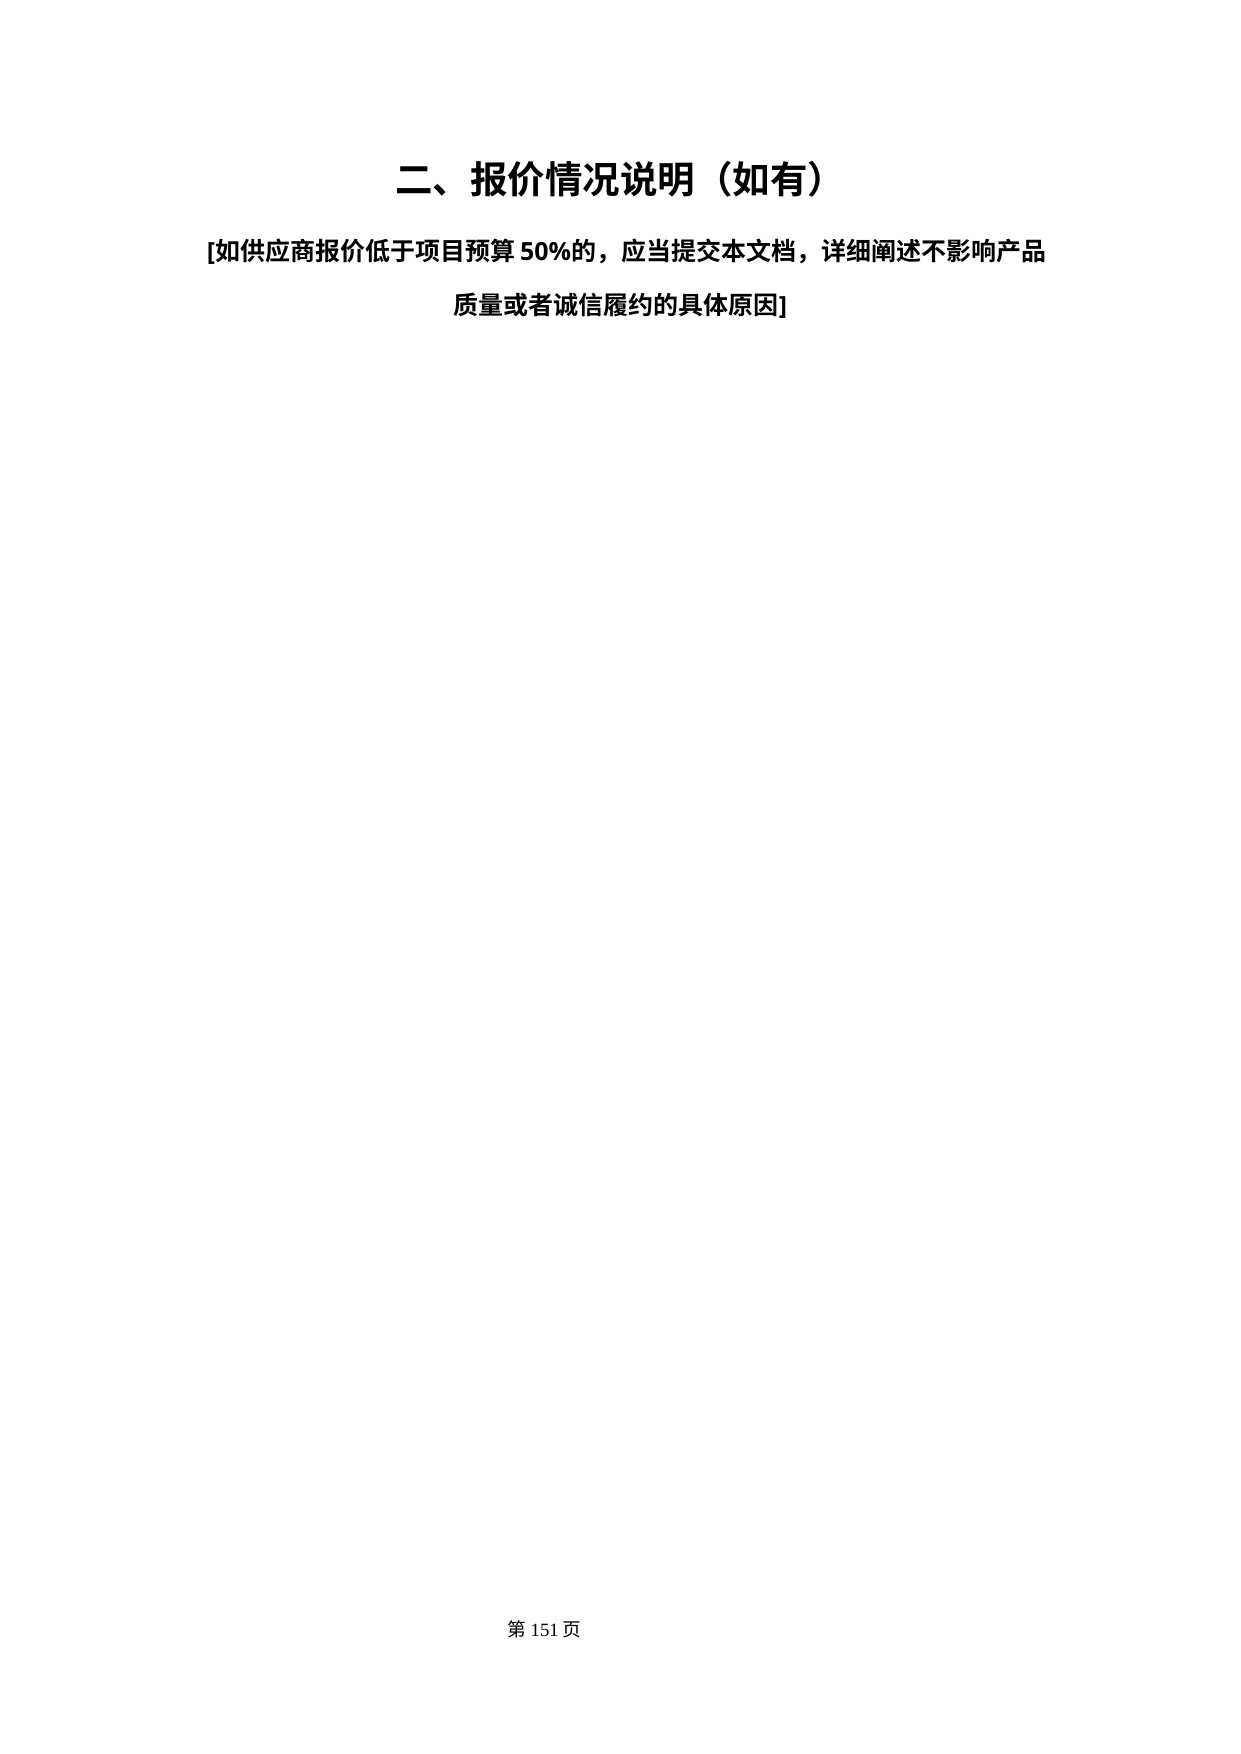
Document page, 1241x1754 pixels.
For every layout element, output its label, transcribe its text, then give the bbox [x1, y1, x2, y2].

text [如供应商报价低于项目预算50%的，应当提交本文档，详细阐述不影响产品质量或者诚信履约的具体原因] [187, 231, 1053, 322]
subtitle 二、报价情况说明（如有） [187, 150, 1053, 204]
